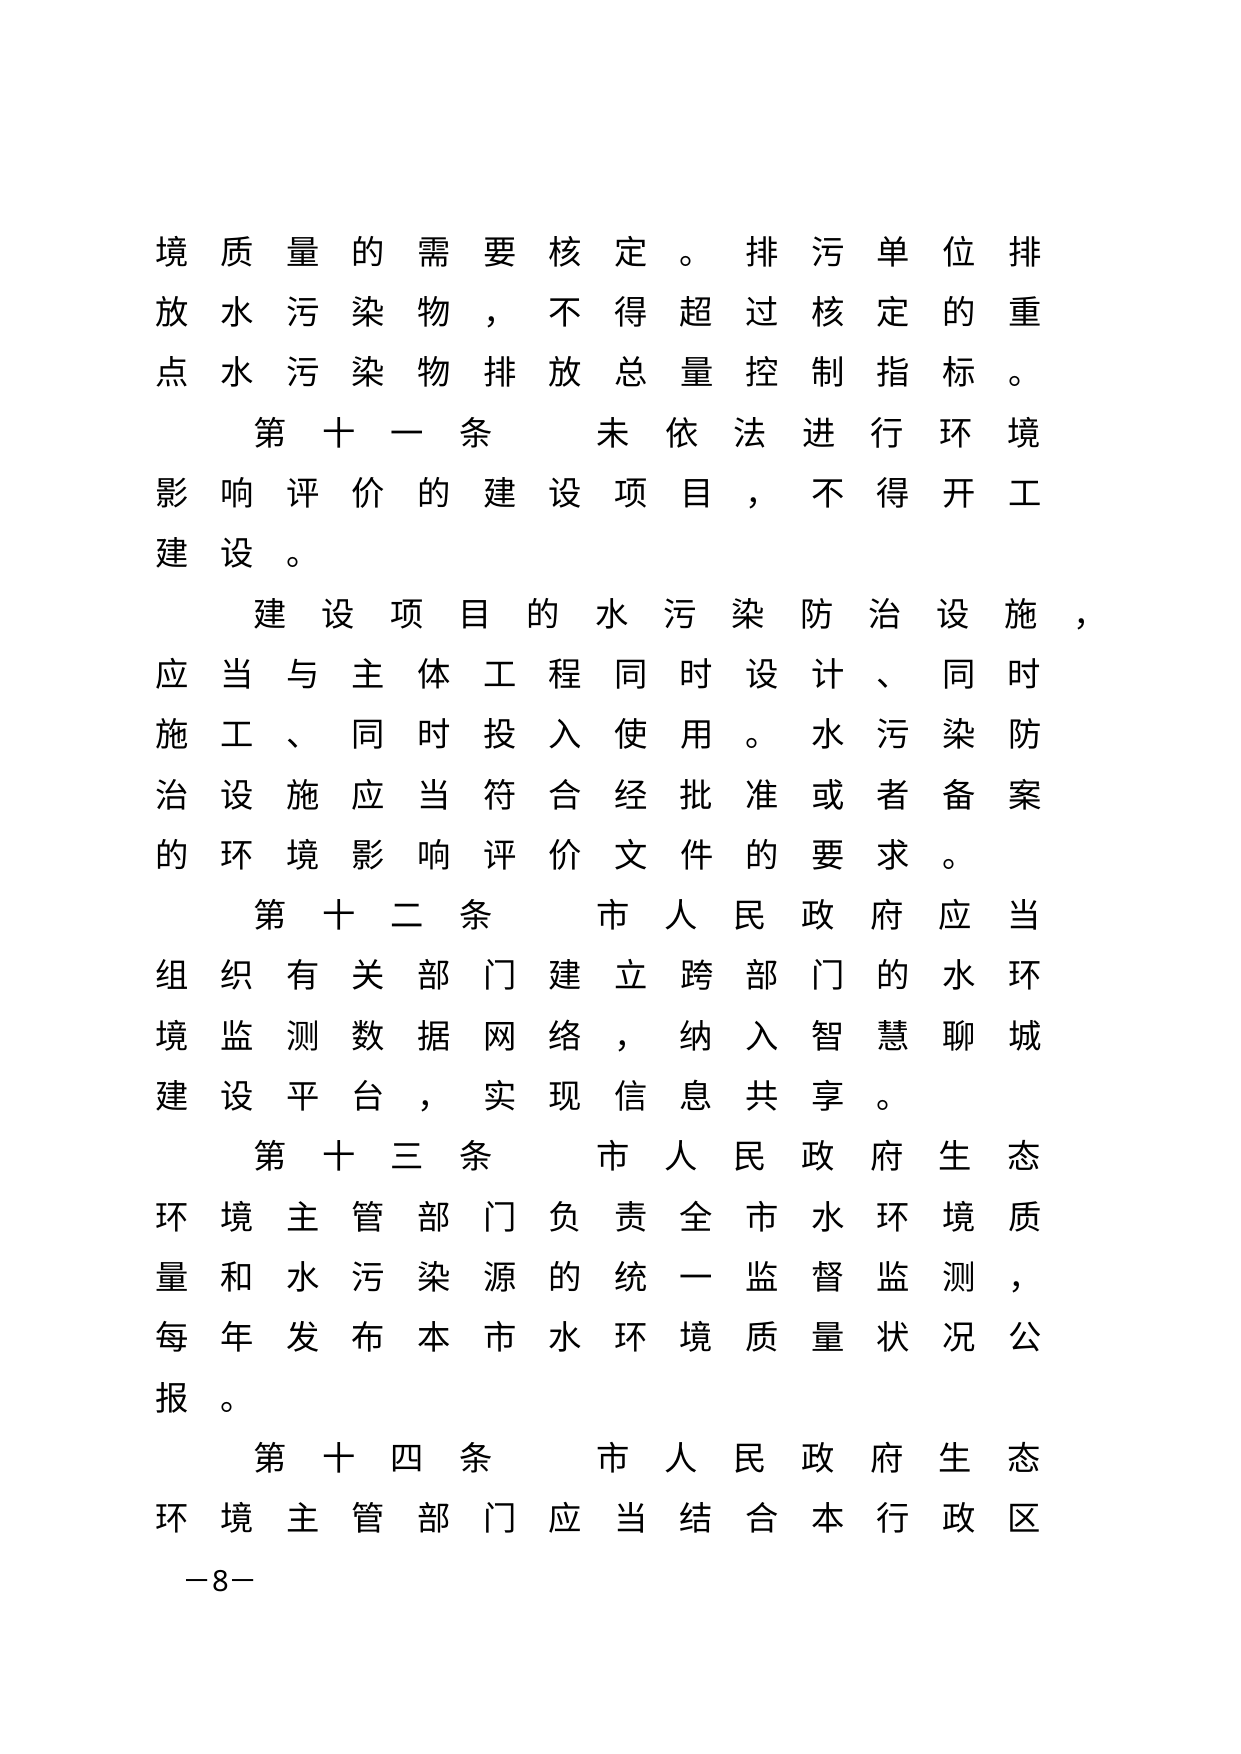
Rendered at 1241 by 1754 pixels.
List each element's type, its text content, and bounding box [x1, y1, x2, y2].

text 建设项目的水污染防治设施，应当与主体工程同时设计、同时施工、同时投入使用。水污染防治设施应当符合经批准或者备案的环境影响评价文件的要求。 [155, 581, 1073, 883]
text 第十二条 市人民政府应当组织有关部门建立跨部门的水环境监测数据网络，纳入智慧聊城建设平台，实现信息共享。 [155, 883, 1073, 1124]
text 排污单位的重点水污染物排放总量控制指标，由市人民政府生态环境主管部门根据本行政区域重点水污染物总量控制指标、排污单位现有排放量和改善水环境质量的需要核定。排污单位排放水污染物，不得超过核定的重点水污染物排放总量控制指标。 [155, 219, 1073, 400]
text 第十三条 市人民政府生态环境主管部门负责全市水环境质量和水污染源的统一监督监测，每年发布本市水环境质量状况公报。 [155, 1124, 1073, 1426]
text 第十一条 未依法进行环境影响评价的建设项目，不得开工建设。 [155, 400, 1073, 581]
text 第十四条 市人民政府生态环境主管部门应当结合本行政区域的环境容量、重点水污染物排放总量控制指标的要求，根据排污单位排放水污染物的种类、数量和浓度等情况，每年确定本行政区域内重点排污单位名录。 [155, 1426, 1073, 1546]
